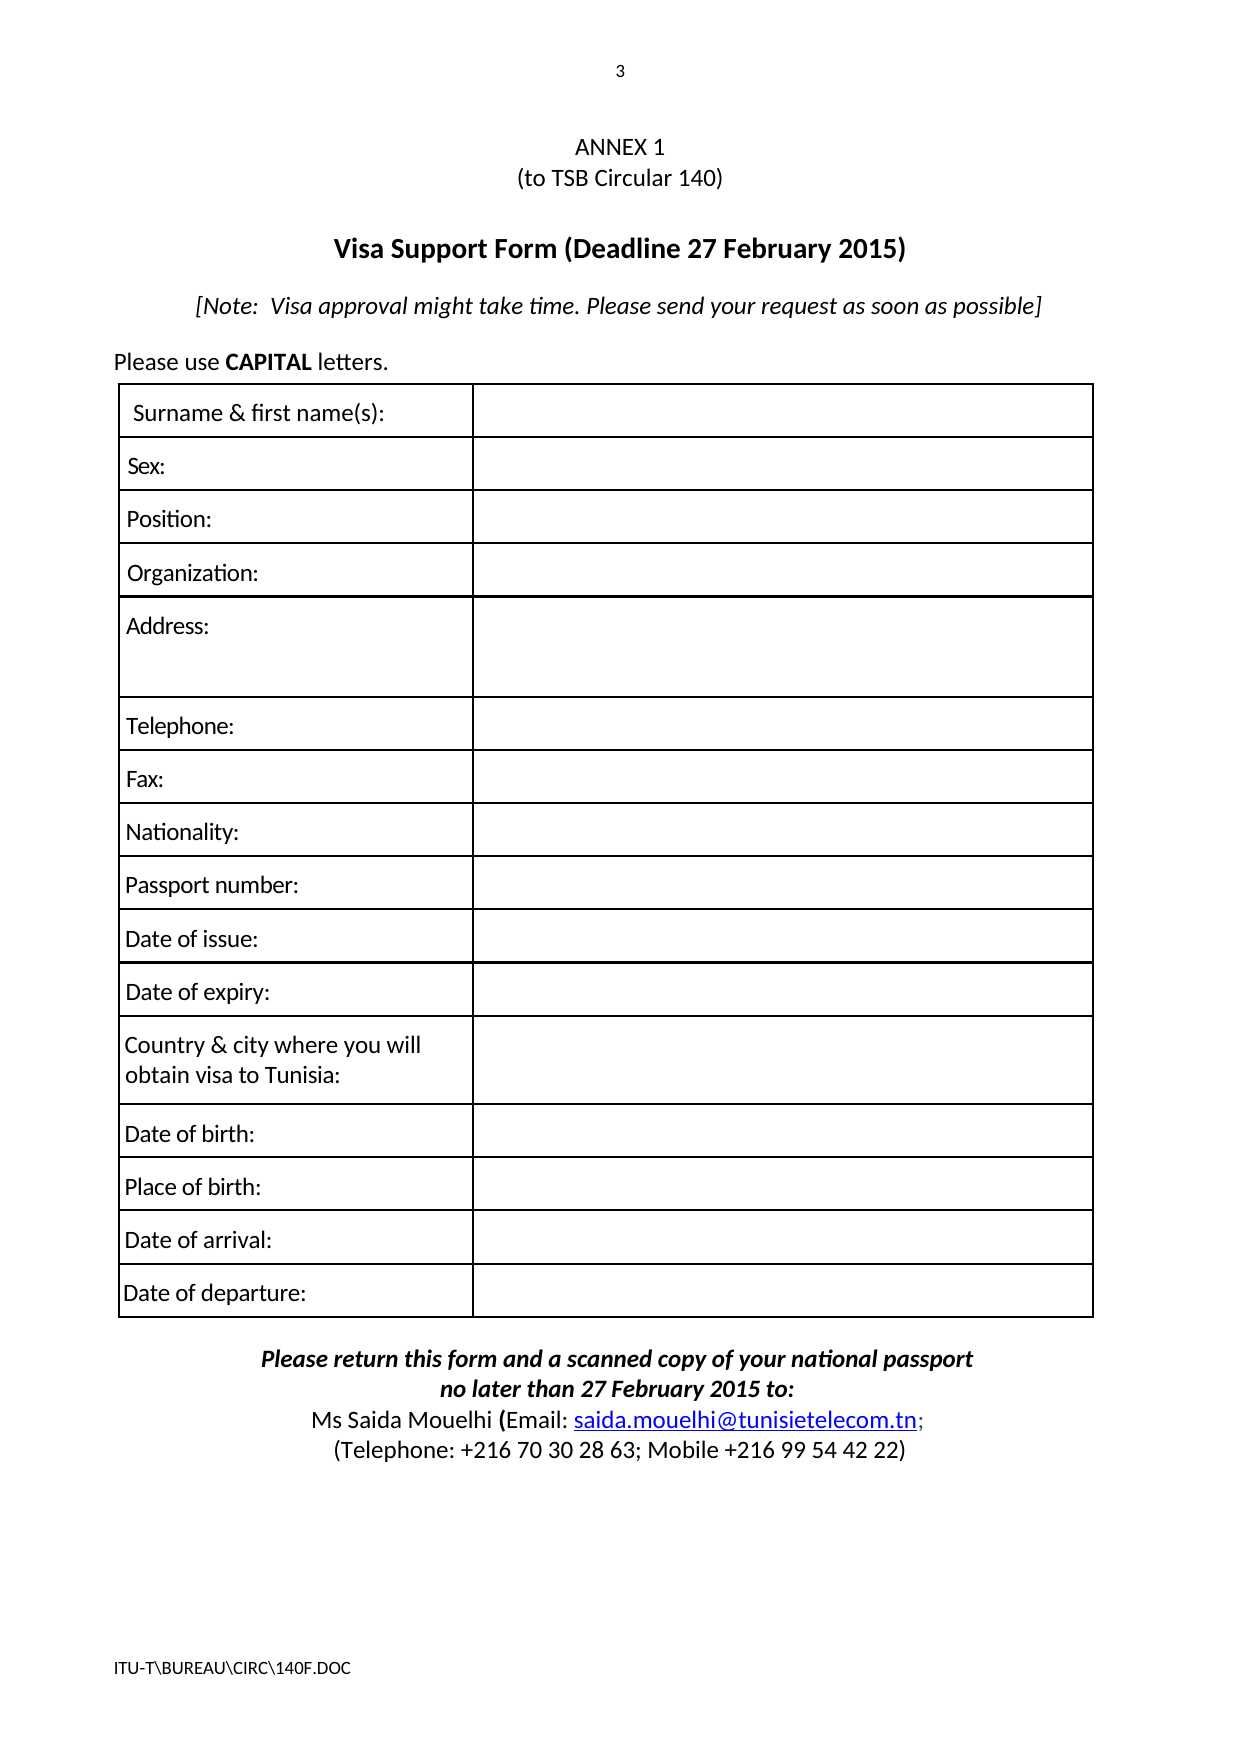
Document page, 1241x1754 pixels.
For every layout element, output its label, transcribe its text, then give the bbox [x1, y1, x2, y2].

table_header Surname & first name(s): [120, 385, 472, 436]
table_cell [474, 1017, 1092, 1103]
text Please use CAPITAL letters. [113, 346, 1127, 377]
table_cell Sex: [120, 438, 472, 489]
table_cell [474, 1105, 1092, 1156]
table_cell [474, 910, 1092, 961]
table_cell Place of birth: [120, 1158, 472, 1209]
table_cell Address: [120, 598, 472, 696]
table_cell Organization: [120, 544, 472, 595]
table_cell Telephone: [120, 698, 472, 749]
text ANNEX 1 (to TSB Circular 140) [113, 131, 1127, 192]
table_cell Nationality: [120, 804, 472, 855]
table_cell Date of birth: [120, 1105, 472, 1156]
table_cell Position: [120, 491, 472, 542]
table_cell [474, 1158, 1092, 1209]
text Visa Support Form (Deadline 27 February 2015) [113, 230, 1127, 266]
table_cell [474, 491, 1092, 542]
table_cell [474, 804, 1092, 855]
table_cell [474, 857, 1092, 908]
table_cell Date of departure: [120, 1265, 472, 1316]
table_cell Date of issue: [120, 910, 472, 961]
table_cell [474, 598, 1092, 696]
table_cell [474, 438, 1092, 489]
table_cell [474, 1265, 1092, 1316]
table_cell Date of arrival: [120, 1211, 472, 1262]
table_cell [474, 698, 1092, 749]
table_cell Country & city where you will obtain visa to Tunisia: [120, 1017, 472, 1103]
text Please return this form and a scanned copy of your national passport no later than 27 February 2015 to: Ms Saida Mouelhi (Email: saida.mouelhi@tunisietelecom.tn; (Telephone: +216 70 30 28 63; Mobile +216 99 54 42 22) [113, 1343, 1127, 1465]
table_cell Date of expiry: [120, 964, 472, 1014]
table_cell Passport number: [120, 857, 472, 908]
table_header [474, 385, 1092, 436]
table_cell Fax: [120, 751, 472, 802]
table_cell [474, 751, 1092, 802]
text [Note: Visa approval might take time. Please send your request as soon as possible] [113, 291, 1127, 321]
table_cell [474, 1211, 1092, 1262]
table_cell [474, 964, 1092, 1014]
table_cell [474, 544, 1092, 595]
